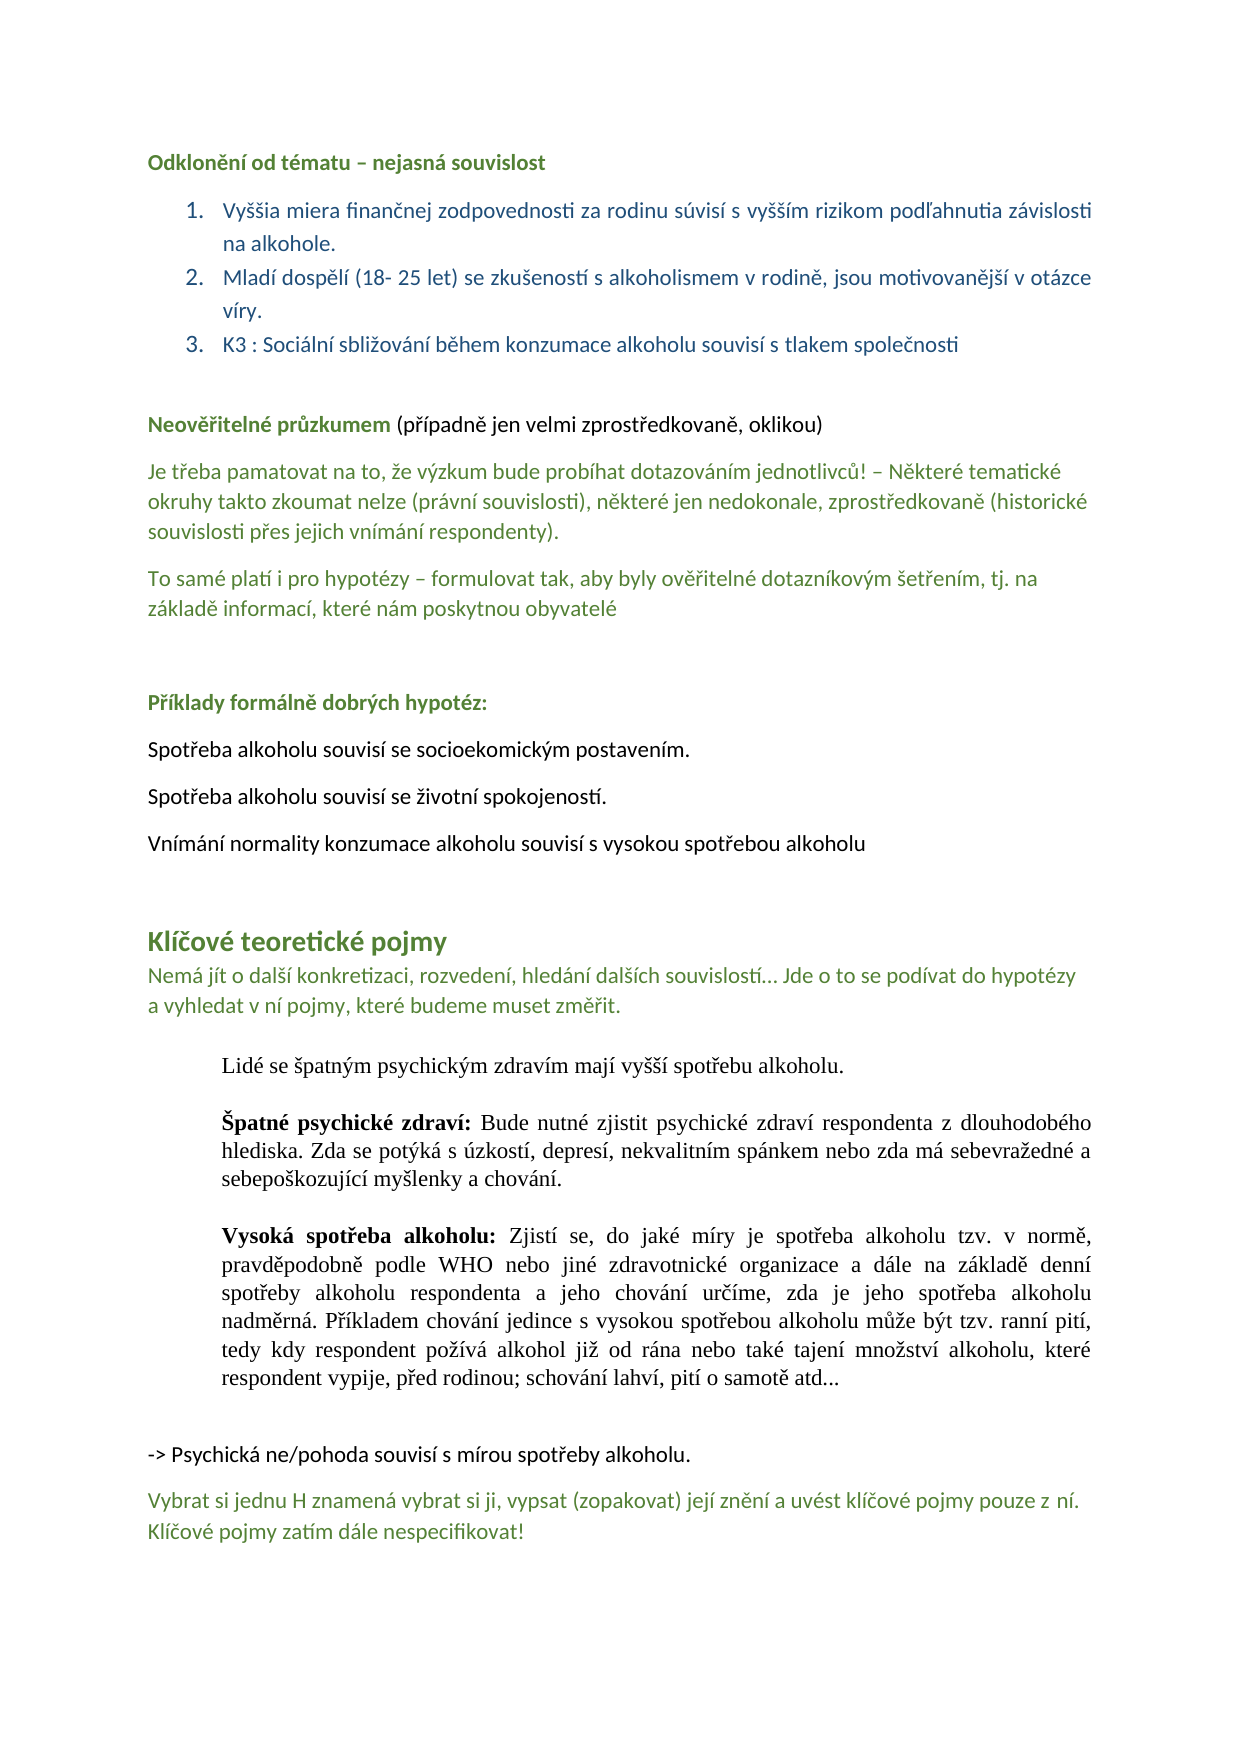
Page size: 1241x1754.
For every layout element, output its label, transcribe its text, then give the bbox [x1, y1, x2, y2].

text Odklonění od tématu – nejasná souvislost [148, 148, 1093, 176]
text -> Psychická ne/pohoda souvisí s mírou spotřeby alkoholu. [148, 1440, 1093, 1468]
text Příklady formálně dobrých hypotéz: [148, 688, 1093, 716]
list Mladí dospělí (18- 25 let) se zkušeností s alkoholismem v rodině, jsou motivovanější v otázce víry. [185, 261, 1093, 324]
text Neověřitelné průzkumem (případně jen velmi zprostředkovaně, oklikou) [148, 410, 1093, 438]
text Lidé se špatným psychickým zdravím mají vyšší spotřebu alkoholu. [221, 1052, 1093, 1078]
text Spotřeba alkoholu souvisí se životní spokojeností. [148, 782, 1093, 810]
text Vybrat si jednu H znamená vybrat si ji, vypsat (zopakovat) její znění a uvést klíčové pojmy pouze z ní. Klíčové pojmy zatím dále nespecifikovat! [148, 1487, 1093, 1545]
list Vyššia miera finančnej zodpovednosti za rodinu súvisí s vyšším rizikom podľahnutia závislosti na alkohole. [185, 194, 1093, 257]
list K3 : Sociální sbližování během konzumace alkoholu souvisí s tlakem společnosti [185, 328, 1093, 359]
text Klíčové teoretické pojmy [148, 923, 1093, 958]
text Vysoká spotřeba alkoholu: Zjistí se, do jaké míry je spotřeba alkoholu tzv. v normě, pravděpodobně podle WHO nebo jiné zdravotnické organizace a dále na základě denní spotřeby alkoholu respondenta a jeho chování určíme, zda je jeho spotřeba alkoholu nadměrná. Příkladem chování jedince s vysokou spotřebou alkoholu může být tzv. ranní pití, tedy kdy respondent požívá alkohol již od rána nebo také tajení množství alkoholu, které respondent vypije, před rodinou; schování lahví, pití o samotě atd... [221, 1222, 1093, 1391]
text To samé platí i pro hypotézy – formulovat tak, aby byly ověřitelné dotazníkovým šetřením, tj. na základě informací, které nám poskytnou obyvatelé [148, 564, 1093, 622]
text Je třeba pamatovat na to, že výzkum bude probíhat dotazováním jednotlivců! – Některé tematické okruhy takto zkoumat nelze (právní souvislosti), některé jen nedokonale, zprostředkovaně (historické souvislosti přes jejich vnímání respondenty). [148, 457, 1093, 545]
text Špatné psychické zdraví: Bude nutné zjistit psychické zdraví respondenta z dlouhodobého hlediska. Zda se potýká s úzkostí, depresí, nekvalitním spánkem nebo zda má sebevražedné a sebepoškozující myšlenky a chování. [221, 1108, 1093, 1192]
text Vnímání normality konzumace alkoholu souvisí s vysokou spotřebou alkoholu [148, 829, 1093, 857]
text Nemá jít o další konkretizaci, rozvedení, hledání dalších souvislostí… Jde o to se podívat do hypotézy a vyhledat v ní pojmy, které budeme muset změřit. [148, 961, 1093, 1019]
text Spotřeba alkoholu souvisí se socioekomickým postavením. [148, 735, 1093, 763]
